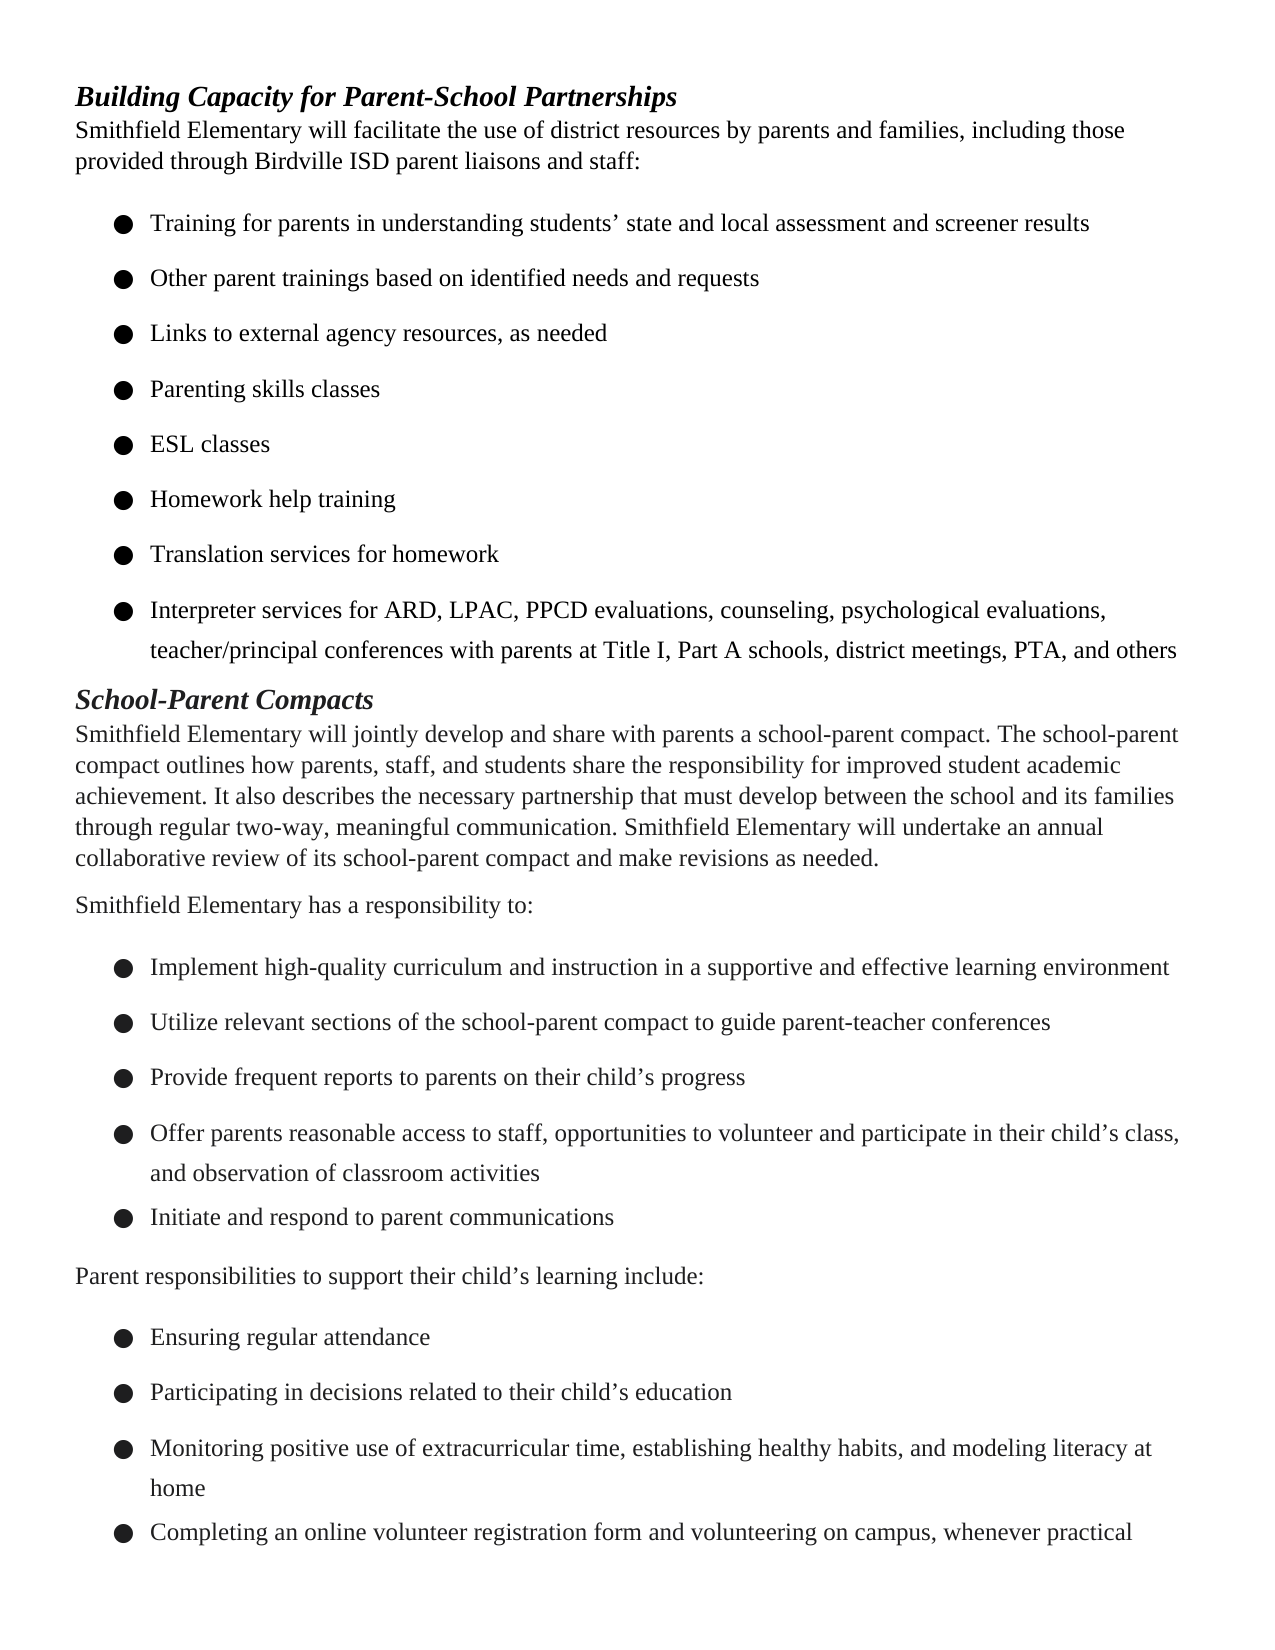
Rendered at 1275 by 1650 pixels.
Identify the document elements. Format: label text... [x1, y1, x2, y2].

text Smithfield Elementary will facilitate the use of district resources by parents and families, including those provided through Birdville ISD parent liaisons and staff: [75, 115, 1200, 175]
text Smithfield Elementary will jointly develop and share with parents a school-parent compact. The school-parent compact outlines how parents, staff, and students share the responsibility for improved student academic achievement. It also describes the necessary partnership that must develop between the school and its families through regular two-way, meaningful communication. Smithfield Elementary will undertake an annual collaborative review of its school-parent compact and make revisions as needed. [75, 719, 1200, 872]
list Links to external agency resources, as needed [112, 305, 1200, 356]
list Offer parents reasonable access to staff, opportunities to volunteer and participate in their child’s class, and observation of classroom activities [112, 1104, 1200, 1186]
subtitle Building Capacity for Parent-School Partnerships [75, 79, 1200, 113]
list Completing an online volunteer registration form and volunteering on campus, whenever practical [112, 1504, 1200, 1555]
list Utilize relevant sections of the school-parent compact to guide parent-teacher conferences [112, 993, 1200, 1045]
list Ensuring regular attendance [112, 1308, 1200, 1360]
list Interpreter services for ARD, LPAC, PPCD evaluations, counseling, psychological evaluations, teacher/principal conferences with parents at Title I, Part A schools, district meetings, PTA, and others [112, 581, 1200, 663]
list Translation services for homework [112, 526, 1200, 577]
text Parent responsibilities to support their child’s learning include: [75, 1261, 1200, 1289]
list Implement high-quality curriculum and instruction in a supportive and effective learning environment [112, 938, 1200, 989]
list Initiate and respond to parent communications [112, 1189, 1200, 1240]
list ESL classes [112, 415, 1200, 467]
list Training for parents in understanding students’ state and local assessment and screener results [112, 194, 1200, 245]
list Other parent trainings based on identified needs and requests [112, 249, 1200, 301]
list Homework help training [112, 471, 1200, 522]
list Provide frequent reports to parents on their child’s progress [112, 1049, 1200, 1100]
list Participating in decisions related to their child’s education [112, 1364, 1200, 1415]
subtitle School-Parent Compacts [75, 682, 1200, 716]
text Smithfield Elementary has a responsibility to: [75, 891, 1200, 919]
list Monitoring positive use of extracurricular time, establishing healthy habits, and modeling literacy at home [112, 1419, 1200, 1501]
list Parenting skills classes [112, 360, 1200, 411]
